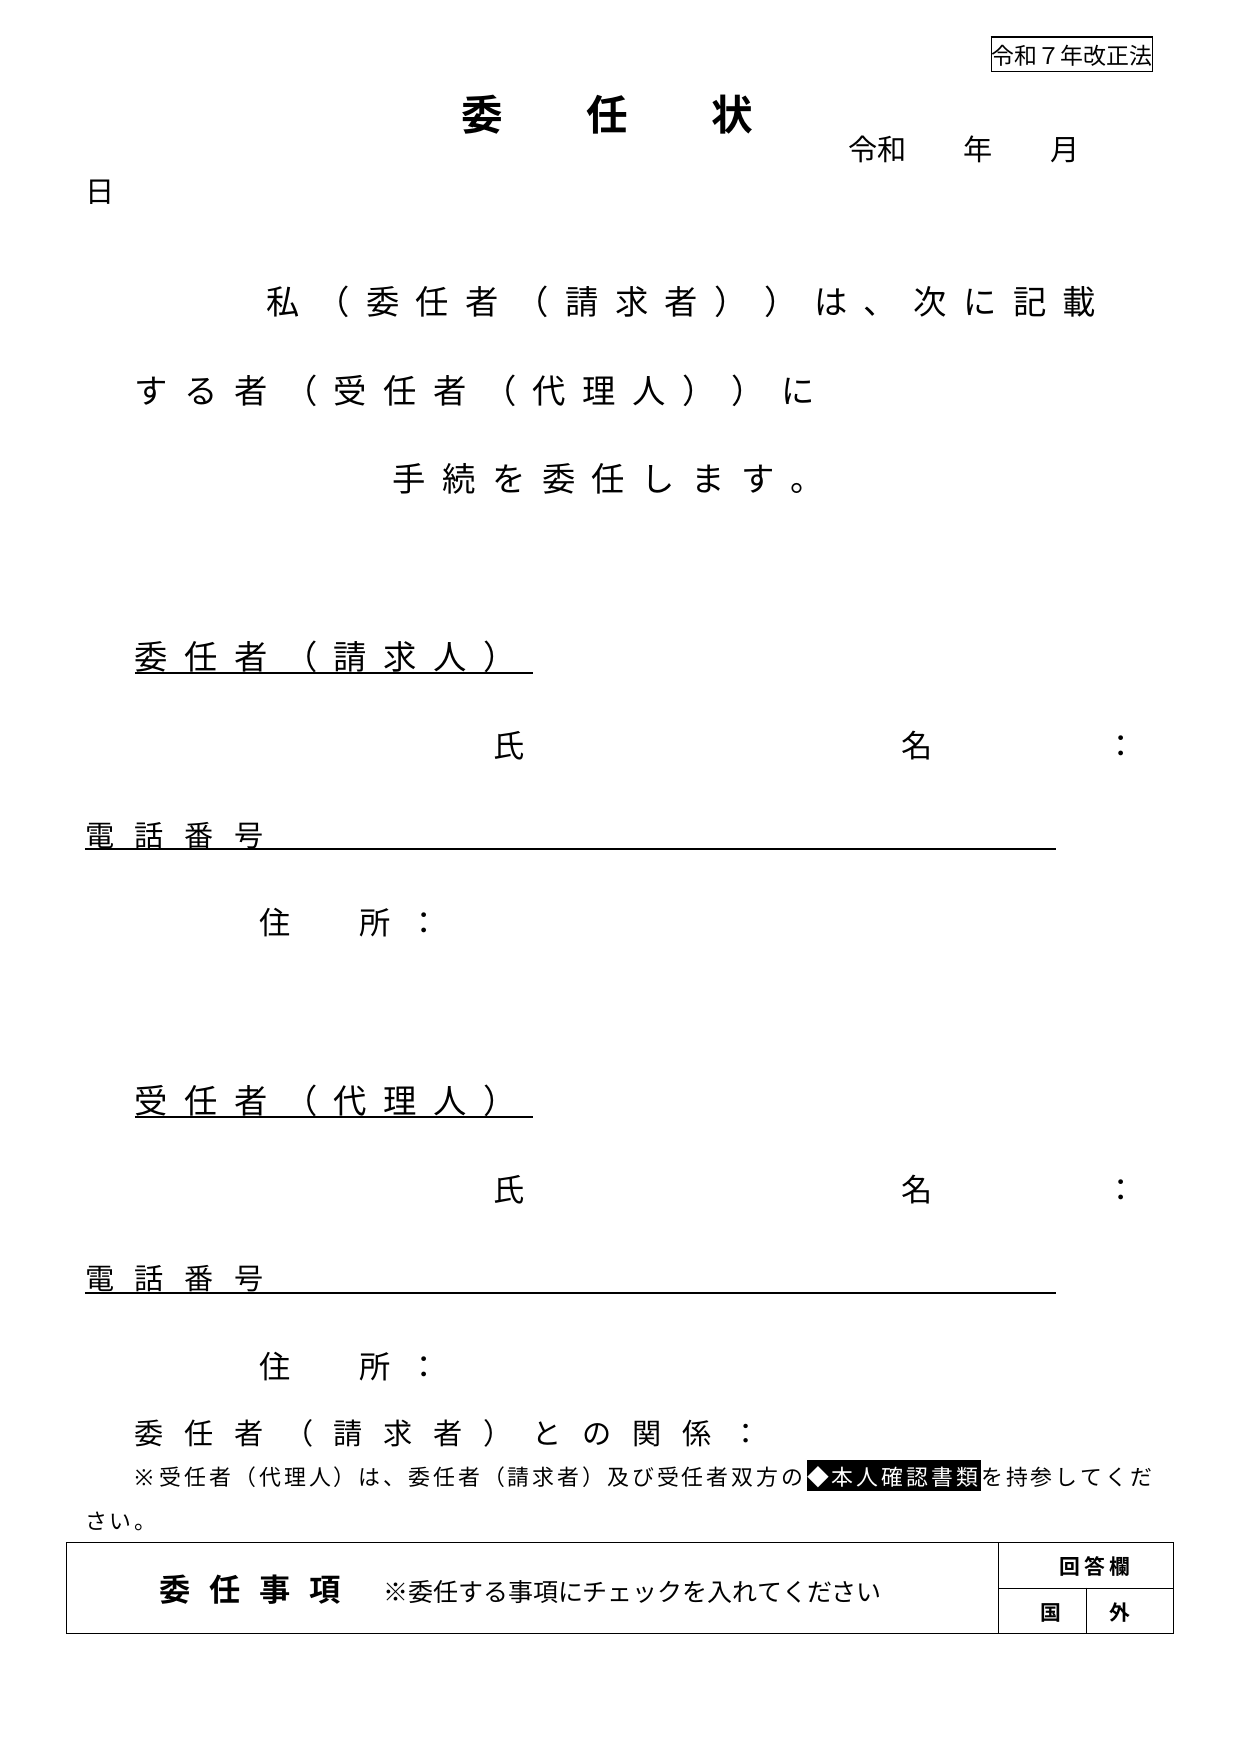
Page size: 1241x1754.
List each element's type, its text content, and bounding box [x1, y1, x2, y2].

text 氏 名： 電話番号 [85, 699, 1155, 877]
text 手続を委任します。 [85, 433, 841, 522]
text 令和 年 月 日 [85, 126, 1155, 211]
text 私（委任者（請求者））は、次に記載する者（受任者（代理人））に [85, 255, 1155, 433]
text 委任者（請求人） [85, 610, 1155, 699]
text 住 所： [84, 877, 1158, 965]
text 委任者（請求者）との関係： [99, 1409, 1155, 1453]
text 受任者（代理人） [85, 1054, 1155, 1143]
table_cell 外国 居住者 [1087, 1589, 1173, 1633]
table_header 回答欄 [999, 1543, 1173, 1588]
table_header 委任事項 ※委任する事項にチェックを入れてください [67, 1543, 998, 1633]
table_cell 国 内 居住者 [999, 1589, 1086, 1633]
text ※受任者（代理人）は、委任者（請求者）及び受任者双方の◆本人確認書類を持参してください。 [85, 1453, 1155, 1542]
text 住 所： [84, 1320, 1158, 1409]
text 氏 名： 電話番号 [85, 1143, 1155, 1320]
